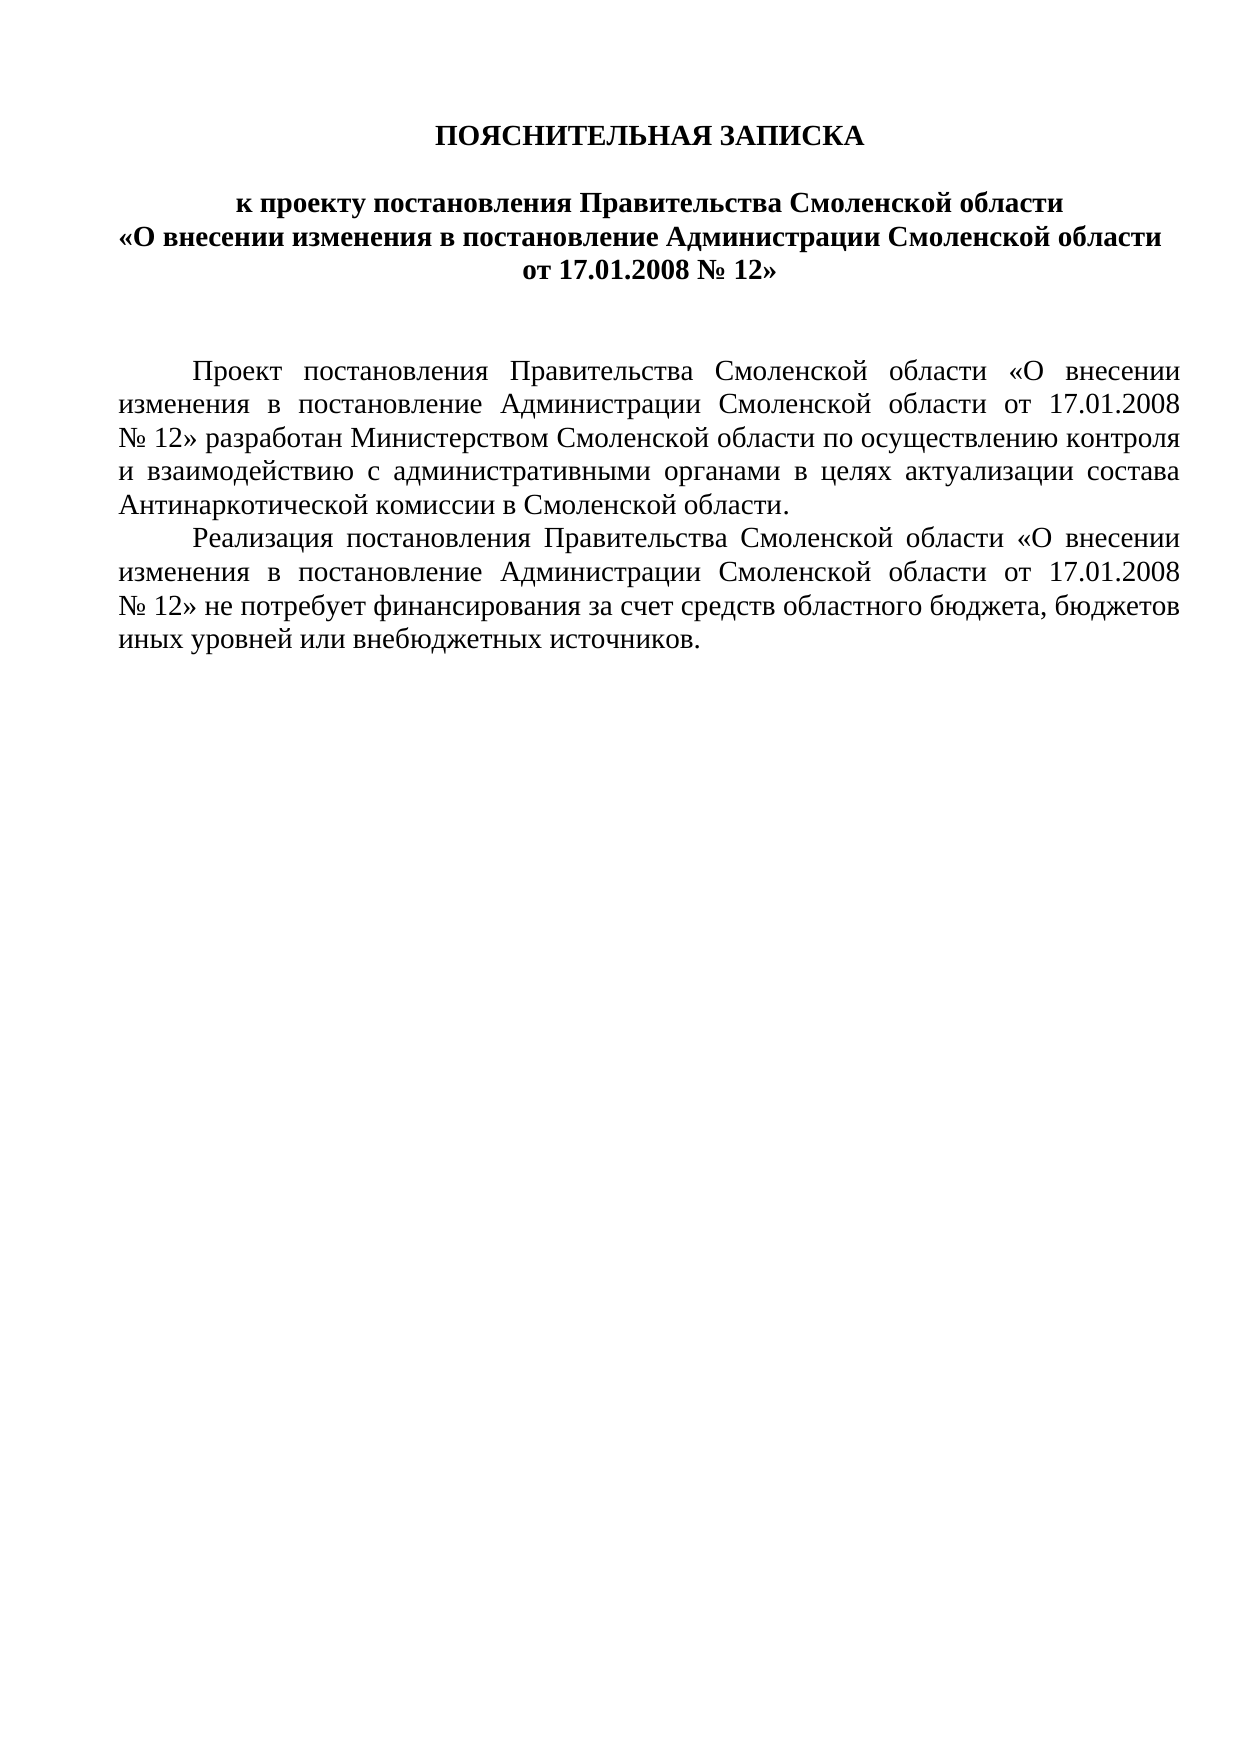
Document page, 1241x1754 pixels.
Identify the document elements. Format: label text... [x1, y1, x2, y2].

text ПОЯСНИТЕЛЬНАЯ ЗАПИСКА [118, 118, 1181, 152]
text к проекту постановления Правительства Смоленской области [118, 185, 1181, 219]
text Реализация постановления Правительства Смоленской области «О внесении изменения в постановление Администрации Смоленской области от 17.01.2008 № 12» не потребует финансирования за счет средств областного бюджета, бюджетов иных уровней или внебюджетных источников. [118, 521, 1181, 655]
text «О внесении изменения в постановление Администрации Смоленской области [118, 219, 1181, 252]
text от 17.01.2008 № 12» [118, 252, 1181, 286]
text Проект постановления Правительства Смоленской области «О внесении изменения в постановление Администрации Смоленской области от 17.01.2008 № 12» разработан Министерством Смоленской области по осуществлению контроля и взаимодействию с административными органами в целях актуализации состава Антинаркотической комиссии в Смоленской области. [118, 353, 1181, 521]
